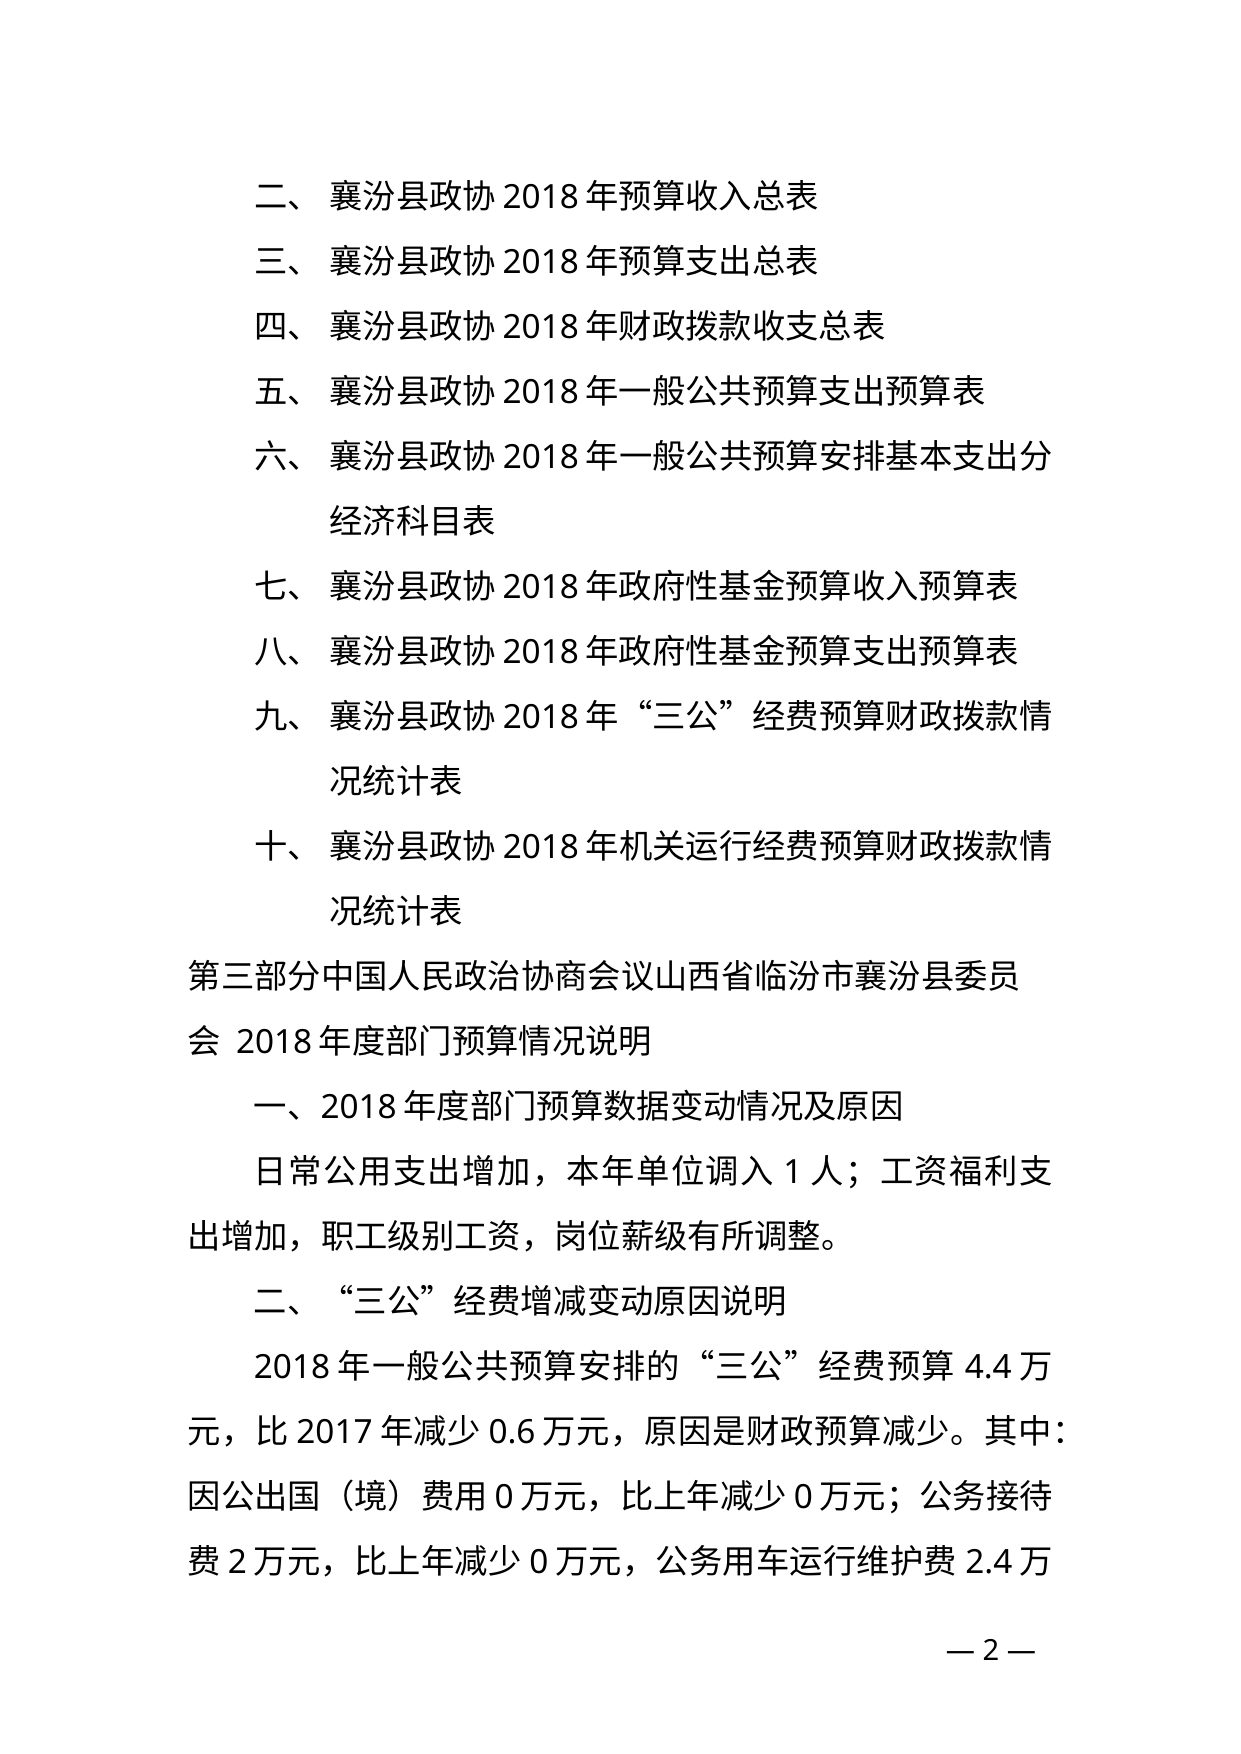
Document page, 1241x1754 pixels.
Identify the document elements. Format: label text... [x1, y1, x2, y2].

list 襄汾县政协2018年政府性基金预算支出预算表 [254, 617, 1053, 682]
list 襄汾县政协2018年预算支出总表 [254, 227, 1053, 292]
list 襄汾县政协2018年政府性基金预算收入预算表 [254, 552, 1053, 617]
list 襄汾县政协2018年财政拨款收支总表 [254, 292, 1053, 357]
text 二、“三公”经费增减变动原因说明 [187, 1267, 1053, 1332]
list 襄汾县政协2018年机关运行经费预算财政拨款情况统计表 [254, 812, 1053, 942]
list 襄汾县政协2018年“三公”经费预算财政拨款情况统计表 [254, 682, 1053, 812]
list 襄汾县政协2018年一般公共预算支出预算表 [254, 357, 1053, 422]
text 日常公用支出增加，本年单位调入1人；工资福利支出增加，职工级别工资，岗位薪级有所调整。 [187, 1137, 1053, 1267]
text 一、2018年度部门预算数据变动情况及原因 [187, 1072, 1053, 1137]
text 第三部分中国人民政治协商会议山西省临汾市襄汾县委员会 2018年度部门预算情况说明 [187, 942, 1053, 1072]
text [187, 1332, 1053, 1592]
list 襄汾县政协2018年一般公共预算安排基本支出分经济科目表 [254, 422, 1053, 552]
list 襄汾县政协2018年预算收入总表 [254, 162, 1053, 227]
